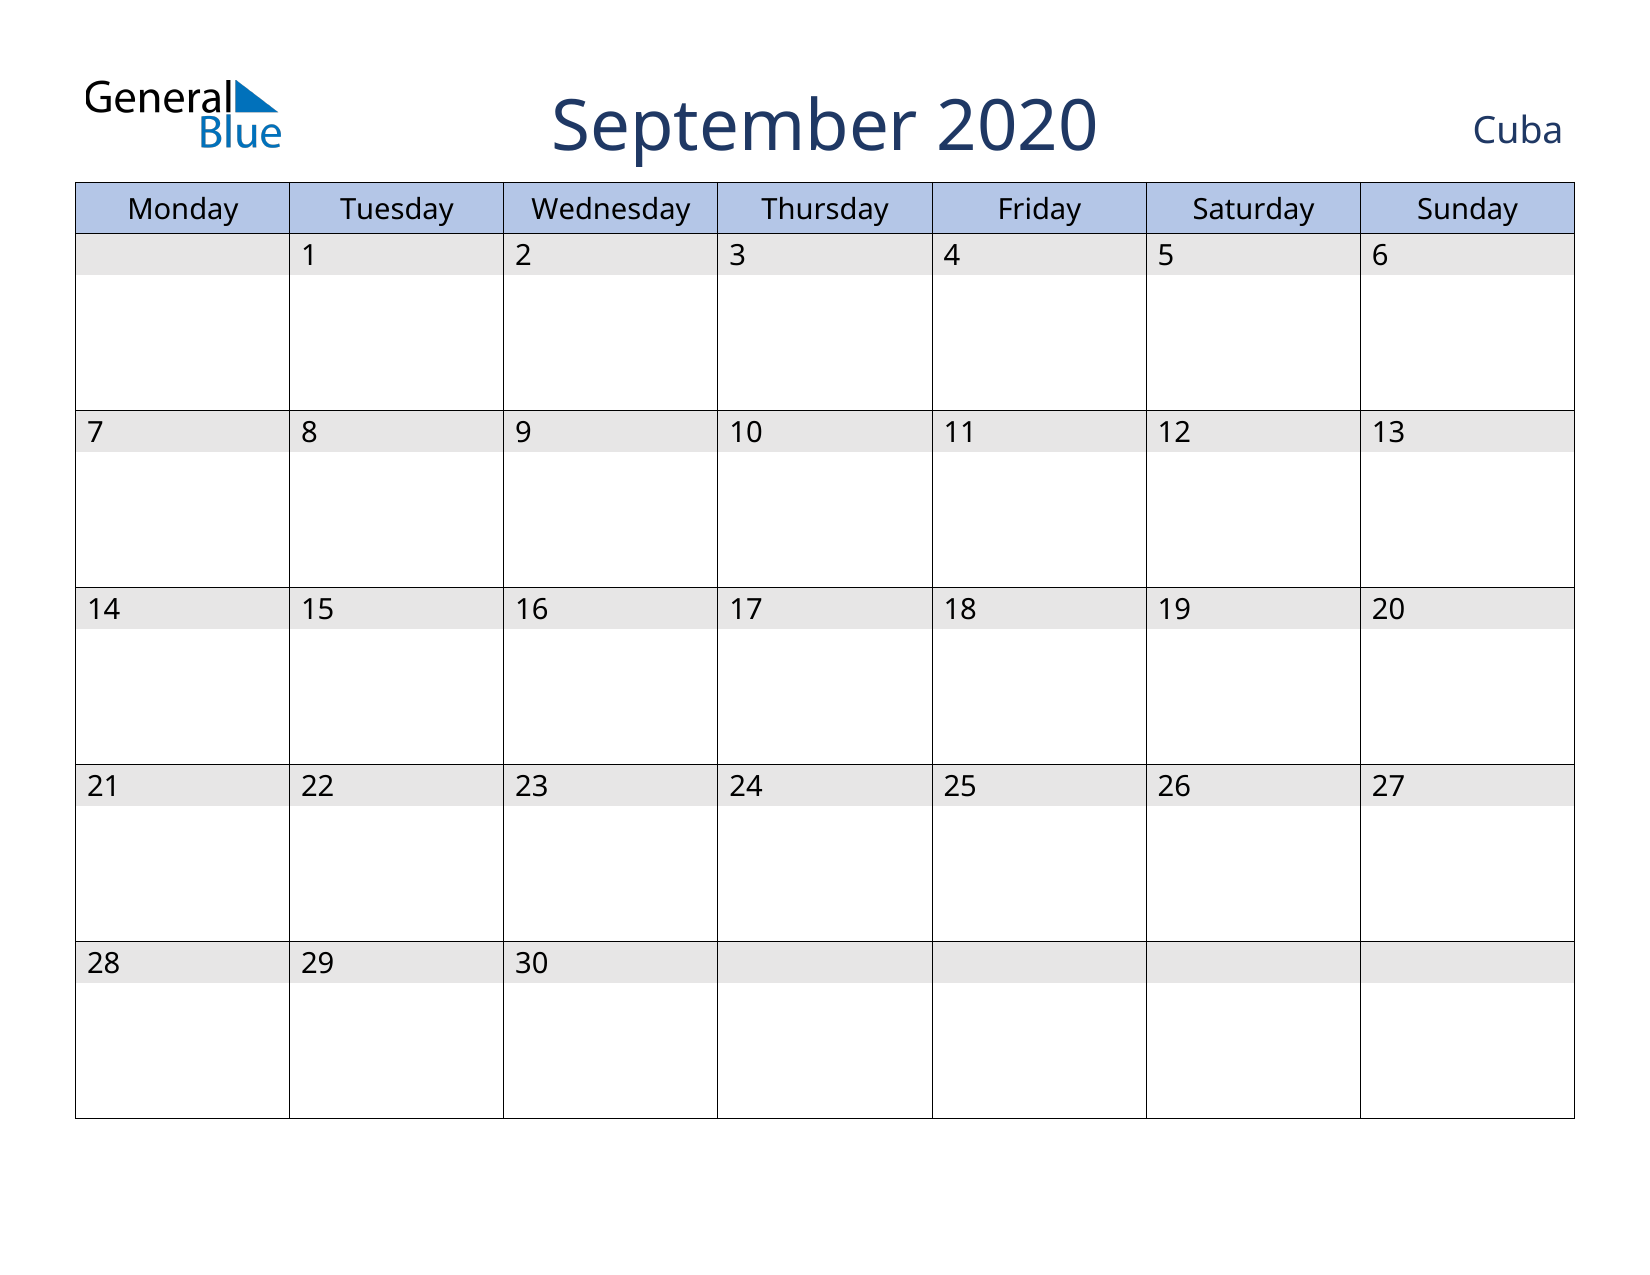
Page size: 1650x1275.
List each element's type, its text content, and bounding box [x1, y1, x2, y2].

table_cell [933, 629, 1146, 764]
table_cell 17 [718, 588, 932, 629]
table_cell [1361, 983, 1574, 1118]
table_cell Friday [933, 183, 1146, 233]
table_cell [1147, 942, 1360, 983]
table_cell [290, 452, 503, 587]
table_cell 14 [76, 588, 289, 629]
table_cell Wednesday [504, 183, 717, 233]
table_cell Sunday [1361, 183, 1574, 233]
table_cell [290, 629, 503, 764]
table_cell [933, 942, 1146, 983]
table_cell [933, 452, 1146, 587]
table_cell [1147, 983, 1360, 1118]
table_cell Monday [76, 183, 289, 233]
table_cell [504, 629, 717, 764]
table_cell [1147, 452, 1360, 587]
table_cell [1147, 275, 1360, 410]
table_cell 28 [76, 942, 289, 983]
table_cell 25 [933, 765, 1146, 806]
table_cell Tuesday [290, 183, 503, 233]
table_cell [718, 275, 932, 410]
table_cell 15 [290, 588, 503, 629]
table_cell 5 [1147, 234, 1360, 275]
table_cell [76, 983, 289, 1118]
table_cell [290, 983, 503, 1118]
picture [86, 80, 281, 148]
table_cell 22 [290, 765, 503, 806]
table_cell [76, 806, 289, 941]
table_cell 4 [933, 234, 1146, 275]
table_cell [718, 452, 932, 587]
table_cell 16 [504, 588, 717, 629]
table_cell [718, 806, 932, 941]
table_cell [1361, 452, 1574, 587]
table_cell [76, 629, 289, 764]
table_cell 8 [290, 411, 503, 452]
table_cell [290, 806, 503, 941]
table_cell 1 [290, 234, 503, 275]
table_cell [504, 275, 717, 410]
table_cell Thursday [718, 183, 932, 233]
table_cell 21 [76, 765, 289, 806]
table_cell 18 [933, 588, 1146, 629]
table_header September 2020 [504, 75, 1146, 182]
table_cell 19 [1147, 588, 1360, 629]
table_cell [76, 275, 289, 410]
table_cell [504, 452, 717, 587]
table_cell Saturday [1147, 183, 1360, 233]
table_cell 13 [1361, 411, 1574, 452]
table_cell 30 [504, 942, 717, 983]
table_header [76, 75, 503, 182]
table_cell 12 [1147, 411, 1360, 452]
table_cell [1361, 275, 1574, 410]
table_cell [718, 983, 932, 1118]
table_cell [76, 452, 289, 587]
table_cell [718, 942, 932, 983]
table_cell 9 [504, 411, 717, 452]
table_cell [1361, 942, 1574, 983]
table_cell 11 [933, 411, 1146, 452]
table_cell [718, 629, 932, 764]
table_cell 29 [290, 942, 503, 983]
table_cell 27 [1361, 765, 1574, 806]
table_cell [1147, 806, 1360, 941]
table_cell [933, 275, 1146, 410]
table_cell 7 [76, 411, 289, 452]
table_cell [933, 983, 1146, 1118]
table_cell [504, 983, 717, 1118]
table_cell 20 [1361, 588, 1574, 629]
table_cell 3 [718, 234, 932, 275]
table_cell [76, 234, 289, 275]
table_cell 6 [1361, 234, 1574, 275]
table_header Cuba [1146, 75, 1574, 182]
table_cell [504, 806, 717, 941]
table_cell 26 [1147, 765, 1360, 806]
table_cell [1361, 806, 1574, 941]
table_cell [933, 806, 1146, 941]
table_cell [1147, 629, 1360, 764]
table_cell 10 [718, 411, 932, 452]
table_cell [290, 275, 503, 410]
table_cell 2 [504, 234, 717, 275]
table_cell [1361, 629, 1574, 764]
table_cell 24 [718, 765, 932, 806]
table_cell 23 [504, 765, 717, 806]
